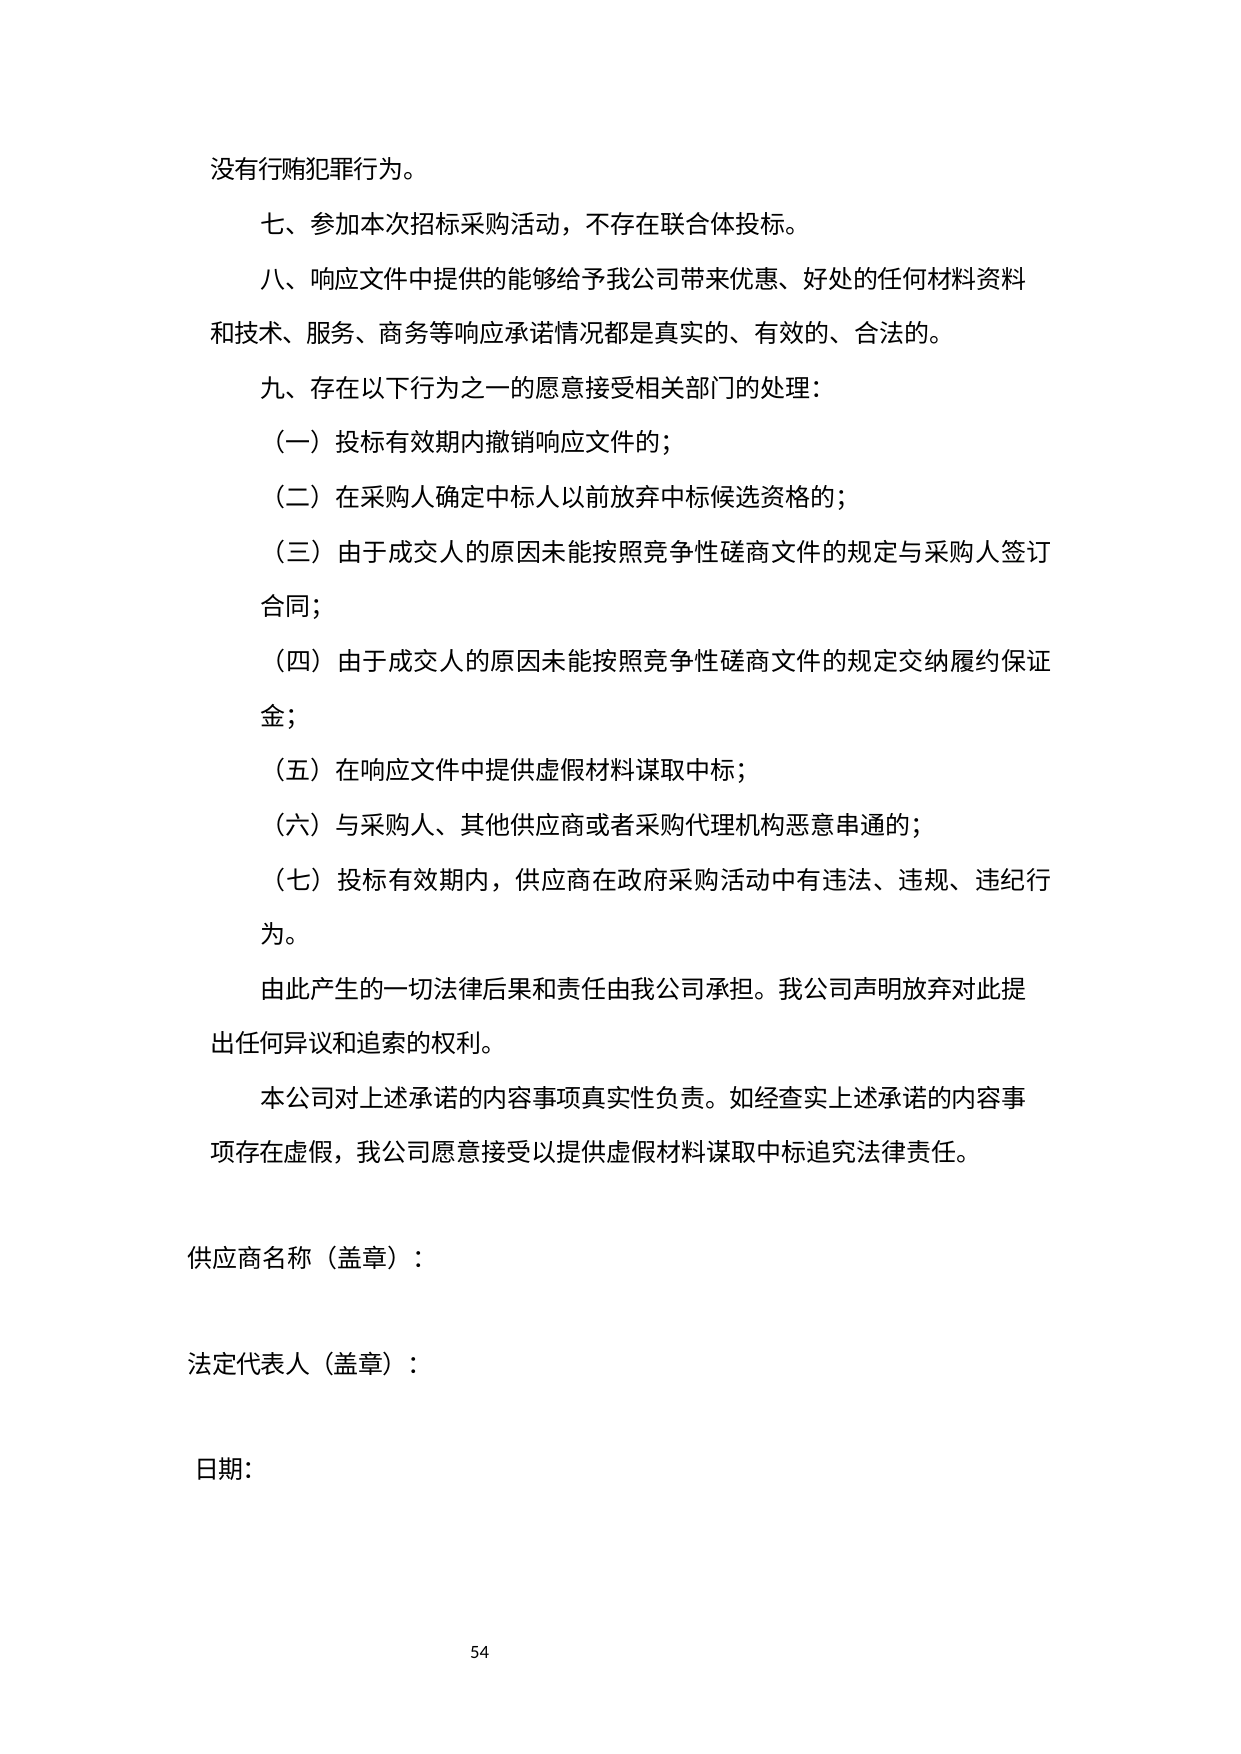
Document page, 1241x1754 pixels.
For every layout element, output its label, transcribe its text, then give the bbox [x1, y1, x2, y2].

text 八、响应文件中提供的能够给予我公司带来优惠、好处的任何材料资料和技术、服务、商务等响应承诺情况都是真实的、有效的、合法的。 [210, 259, 1028, 350]
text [210, 150, 1028, 186]
text 法定代表人（盖章）： [187, 1344, 1028, 1380]
text （二）在采购人确定中标人以前放弃中标候选资格的； [260, 478, 1053, 514]
text 由此产生的一切法律后果和责任由我公司承担。我公司声明放弃对此提出任何异议和追索的权利。 [210, 969, 1028, 1060]
text （六）与采购人、其他供应商或者采购代理机构恶意串通的； [260, 805, 1053, 842]
text 九、存在以下行为之一的愿意接受相关部门的处理： [260, 368, 1053, 404]
text （七）投标有效期内，供应商在政府采购活动中有违法、违规、违纪行为。 [260, 860, 1053, 951]
text 七、参加本次招标采购活动，不存在联合体投标。 [260, 204, 1053, 241]
text （五）在响应文件中提供虚假材料谋取中标； [260, 751, 1053, 787]
text （一）投标有效期内撤销响应文件的； [260, 423, 1053, 459]
text 供应商名称（盖章）： [187, 1238, 1053, 1275]
text 日期： [187, 1450, 1028, 1486]
text （三）由于成交人的原因未能按照竞争性磋商文件的规定与采购人签订合同； [260, 532, 1053, 623]
text （四）由于成交人的原因未能按照竞争性磋商文件的规定交纳履约保证金； [260, 642, 1053, 732]
text 本公司对上述承诺的内容事项真实性负责。如经查实上述承诺的内容事项存在虚假，我公司愿意接受以提供虚假材料谋取中标追究法律责任。 [210, 1078, 1028, 1169]
